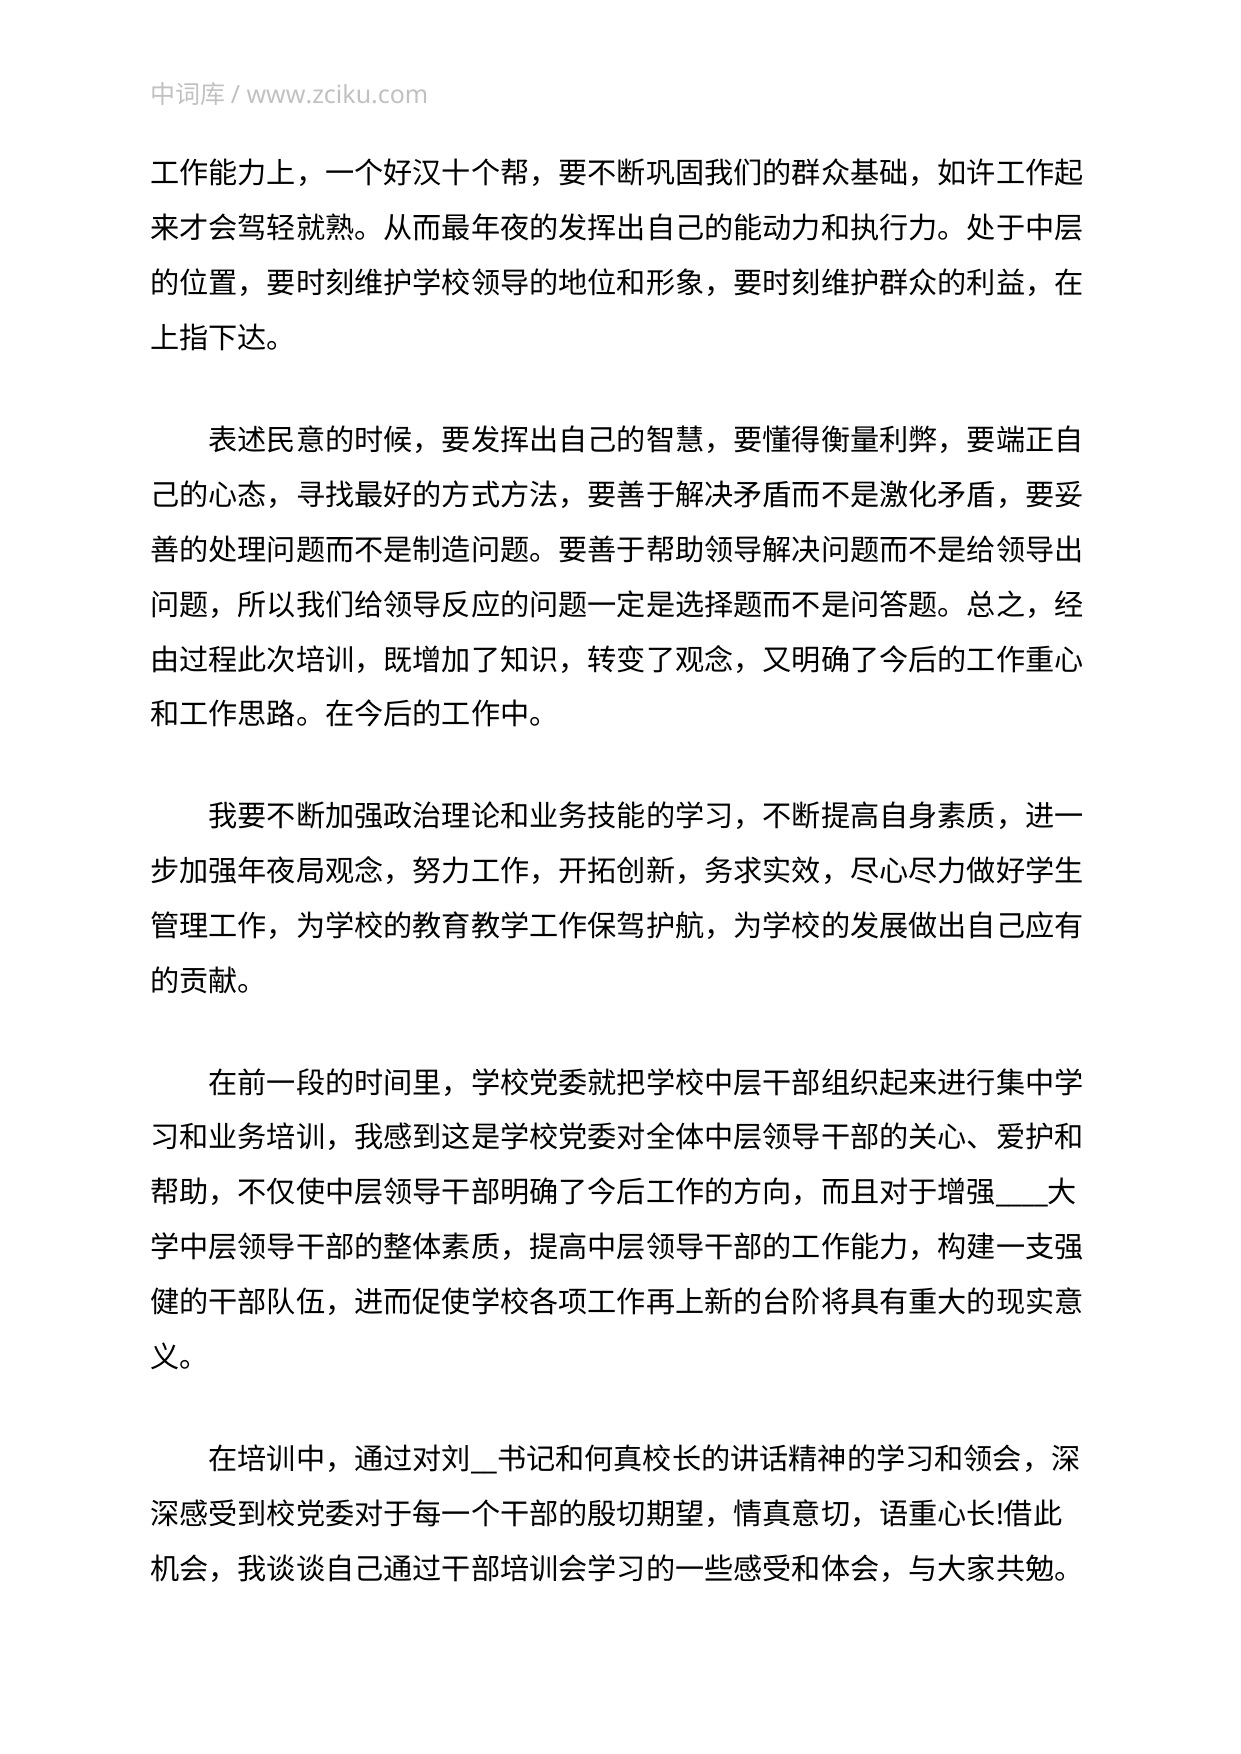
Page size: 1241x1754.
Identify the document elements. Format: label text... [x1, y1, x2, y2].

text 在培训中，通过对刘__书记和何真校长的讲话精神的学习和领会，深深感受到校党委对于每一个干部的殷切期望，情真意切，语重心长!借此机会，我谈谈自己通过干部培训会学习的一些感受和体会，与大家共勉。 [150, 1436, 1090, 1588]
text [150, 150, 1090, 357]
text 我要不断加强政治理论和业务技能的学习，不断提高自身素质，进一步加强年夜局观念，努力工作，开拓创新，务求实效，尽心尽力做好学生管理工作，为学校的教育教学工作保驾护航，为学校的发展做出自己应有的贡献。 [150, 793, 1090, 1000]
text 在前一段的时间里，学校党委就把学校中层干部组织起来进行集中学习和业务培训，我感到这是学校党委对全体中层领导干部的关心、爱护和帮助，不仅使中层领导干部明确了今后工作的方向，而且对于增强____大学中层领导干部的整体素质，提高中层领导干部的工作能力，构建一支强健的干部队伍，进而促使学校各项工作再上新的台阶将具有重大的现实意义。 [150, 1059, 1090, 1376]
text 表述民意的时候，要发挥出自己的智慧，要懂得衡量利弊，要端正自己的心态，寻找最好的方式方法，要善于解决矛盾而不是激化矛盾，要妥善的处理问题而不是制造问题。要善于帮助领导解决问题而不是给领导出问题，所以我们给领导反应的问题一定是选择题而不是问答题。总之，经由过程此次培训，既增加了知识，转变了观念，又明确了今后的工作重心和工作思路。在今后的工作中。 [150, 416, 1090, 733]
